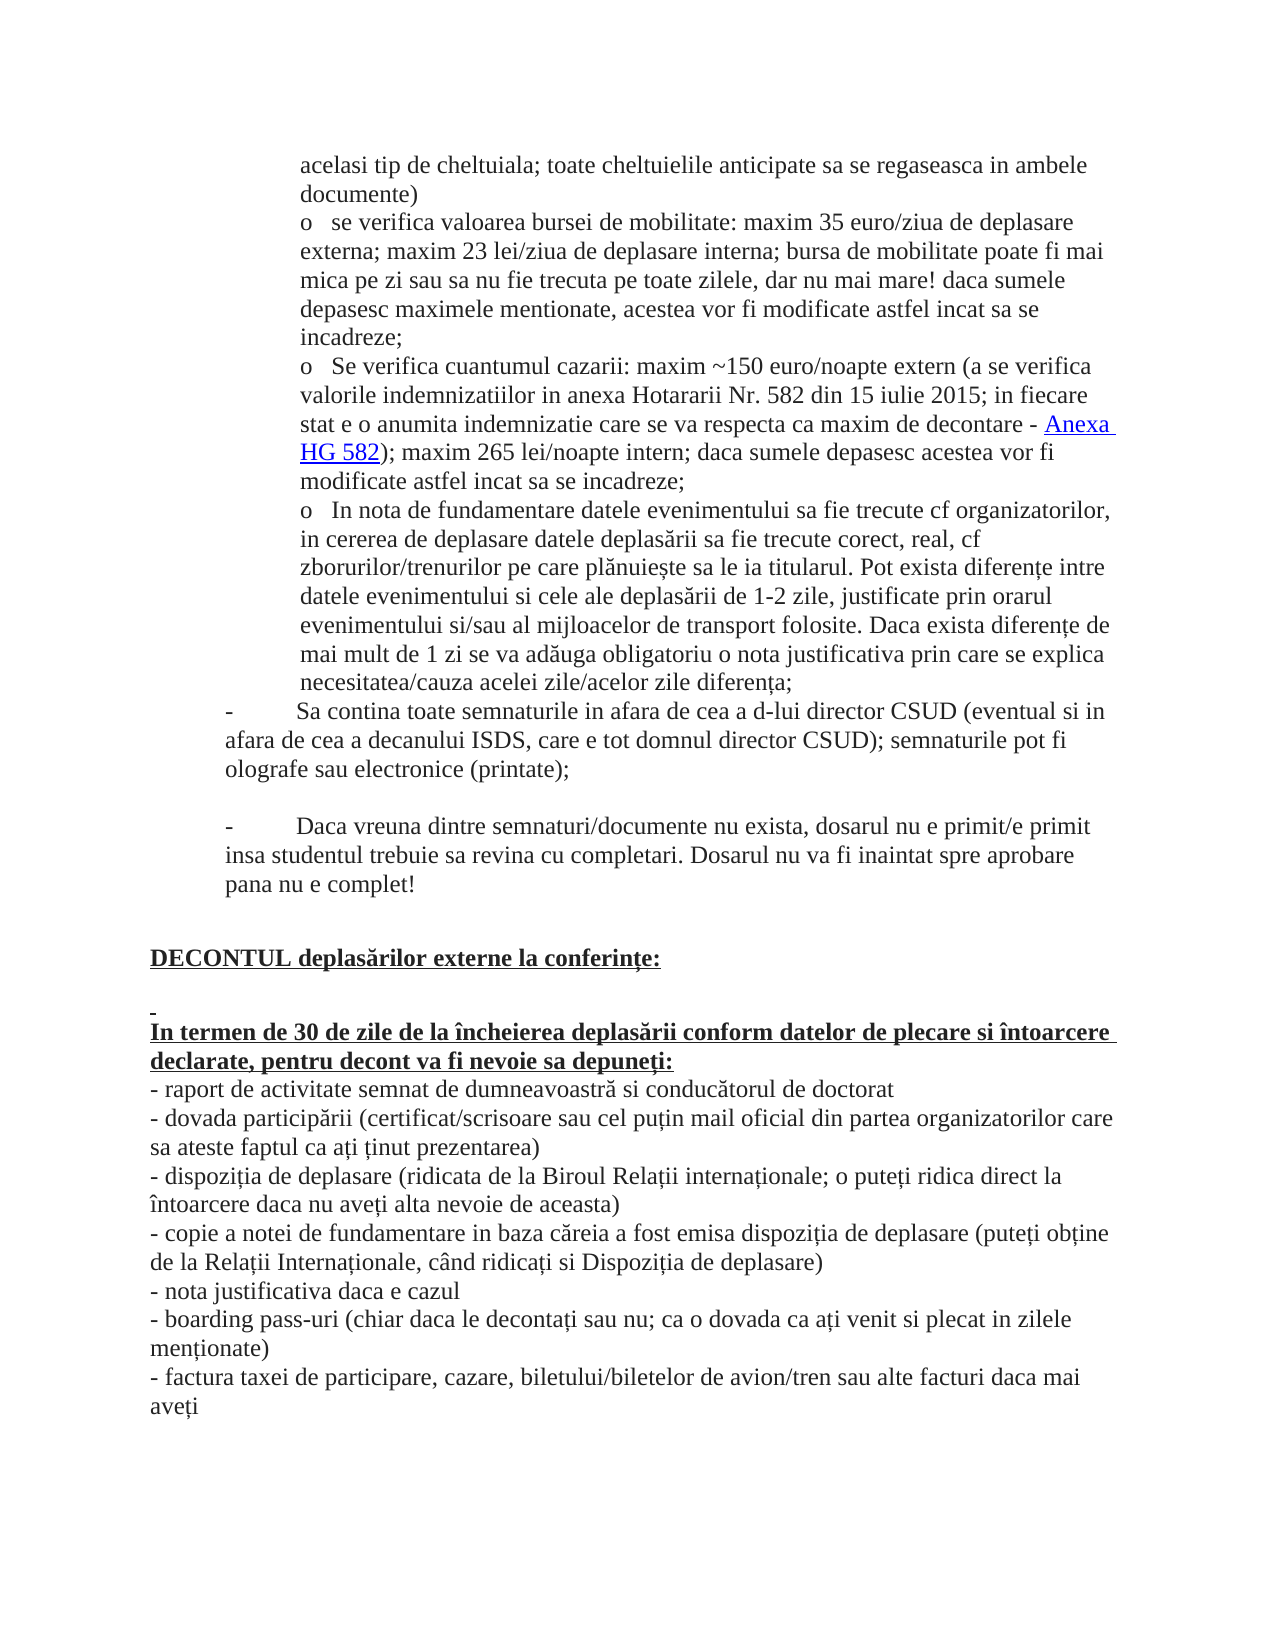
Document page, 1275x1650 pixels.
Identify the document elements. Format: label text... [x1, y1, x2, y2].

text - dispoziția de deplasare (ridicata de la Biroul Relații internaționale; o puteți ridica direct la întoarcere daca nu aveți alta nevoie de aceasta) [150, 1161, 1125, 1218]
text o In nota de fundamentare datele evenimentului sa fie trecute cf organizatorilor, in cererea de deplasare datele deplasării sa fie trecute corect, real, cf zborurilor/trenurilor pe care plănuiește sa le ia titularul. Pot exista diferențe intre datele evenimentului si cele ale deplasării de 1-2 zile, justificate prin orarul evenimentului si/sau al mijloacelor de transport folosite. Daca exista diferențe de mai mult de 1 zi se va adăuga obligatoriu o nota justificativa prin care se explica necesitatea/cauza acelei zile/acelor zile diferența; [300, 495, 1125, 696]
text - dovada participării (certificat/scrisoare sau cel puțin mail oficial din partea organizatorilor care sa ateste faptul ca ați ținut prezentarea) [150, 1103, 1125, 1161]
text o se verifica valoarea bursei de mobilitate: maxim 35 euro/ziua de deplasare externa; maxim 23 lei/ziua de deplasare interna; bursa de mobilitate poate fi mai mica pe zi sau sa nu fie trecuta pe toate zilele, dar nu mai mare! daca sumele depasesc maximele mentionate, acestea vor fi modificate astfel incat sa se incadreze; [300, 207, 1125, 351]
text - nota justificativa daca e cazul - boarding pass-uri (chiar daca le decontați sau nu; ca o dovada ca ați venit si plecat in zilele menționate) - factura taxei de participare, cazare, biletului/biletelor de avion/tren sau alte facturi daca mai aveți [150, 1276, 1125, 1419]
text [300, 150, 1125, 207]
text - copie a notei de fundamentare in baza căreia a fost emisa dispoziția de deplasare (puteți obține de la Relații Internaționale, când ridicați si Dispoziția de deplasare) [150, 1218, 1125, 1276]
text - Sa contina toate semnaturile in afara de cea a d-lui director CSUD (eventual si in afara de cea a decanului ISDS, care e tot domnul director CSUD); semnaturile pot fi olografe sau electronice (printate); [225, 696, 1125, 782]
text - Daca vreuna dintre semnaturi/documente nu exista, dosarul nu e primit/e primit insa studentul trebuie sa revina cu completari. Dosarul nu va fi inaintat spre aprobare pana nu e complet! [225, 811, 1125, 897]
text In termen de 30 de zile de la încheierea deplasării conform datelor de plecare si întoarcere declarate, pentru decont va fi nevoie sa depuneți: - raport de activitate semnat de dumneavoastră si conducătorul de doctorat [150, 1017, 1125, 1103]
text o Se verifica cuantumul cazarii: maxim ~150 euro/noapte extern (a se verifica valorile indemnizatiilor in anexa Hotararii Nr. 582 din 15 iulie 2015; in fiecare stat e o anumita indemnizatie care se va respecta ca maxim de decontare - Anexa HG 582); maxim 265 lei/noapte intern; daca sumele depasesc acestea vor fi modificate astfel incat sa se incadreze; [300, 351, 1125, 495]
text DECONTUL deplasărilor externe la conferințe: [150, 914, 1125, 972]
